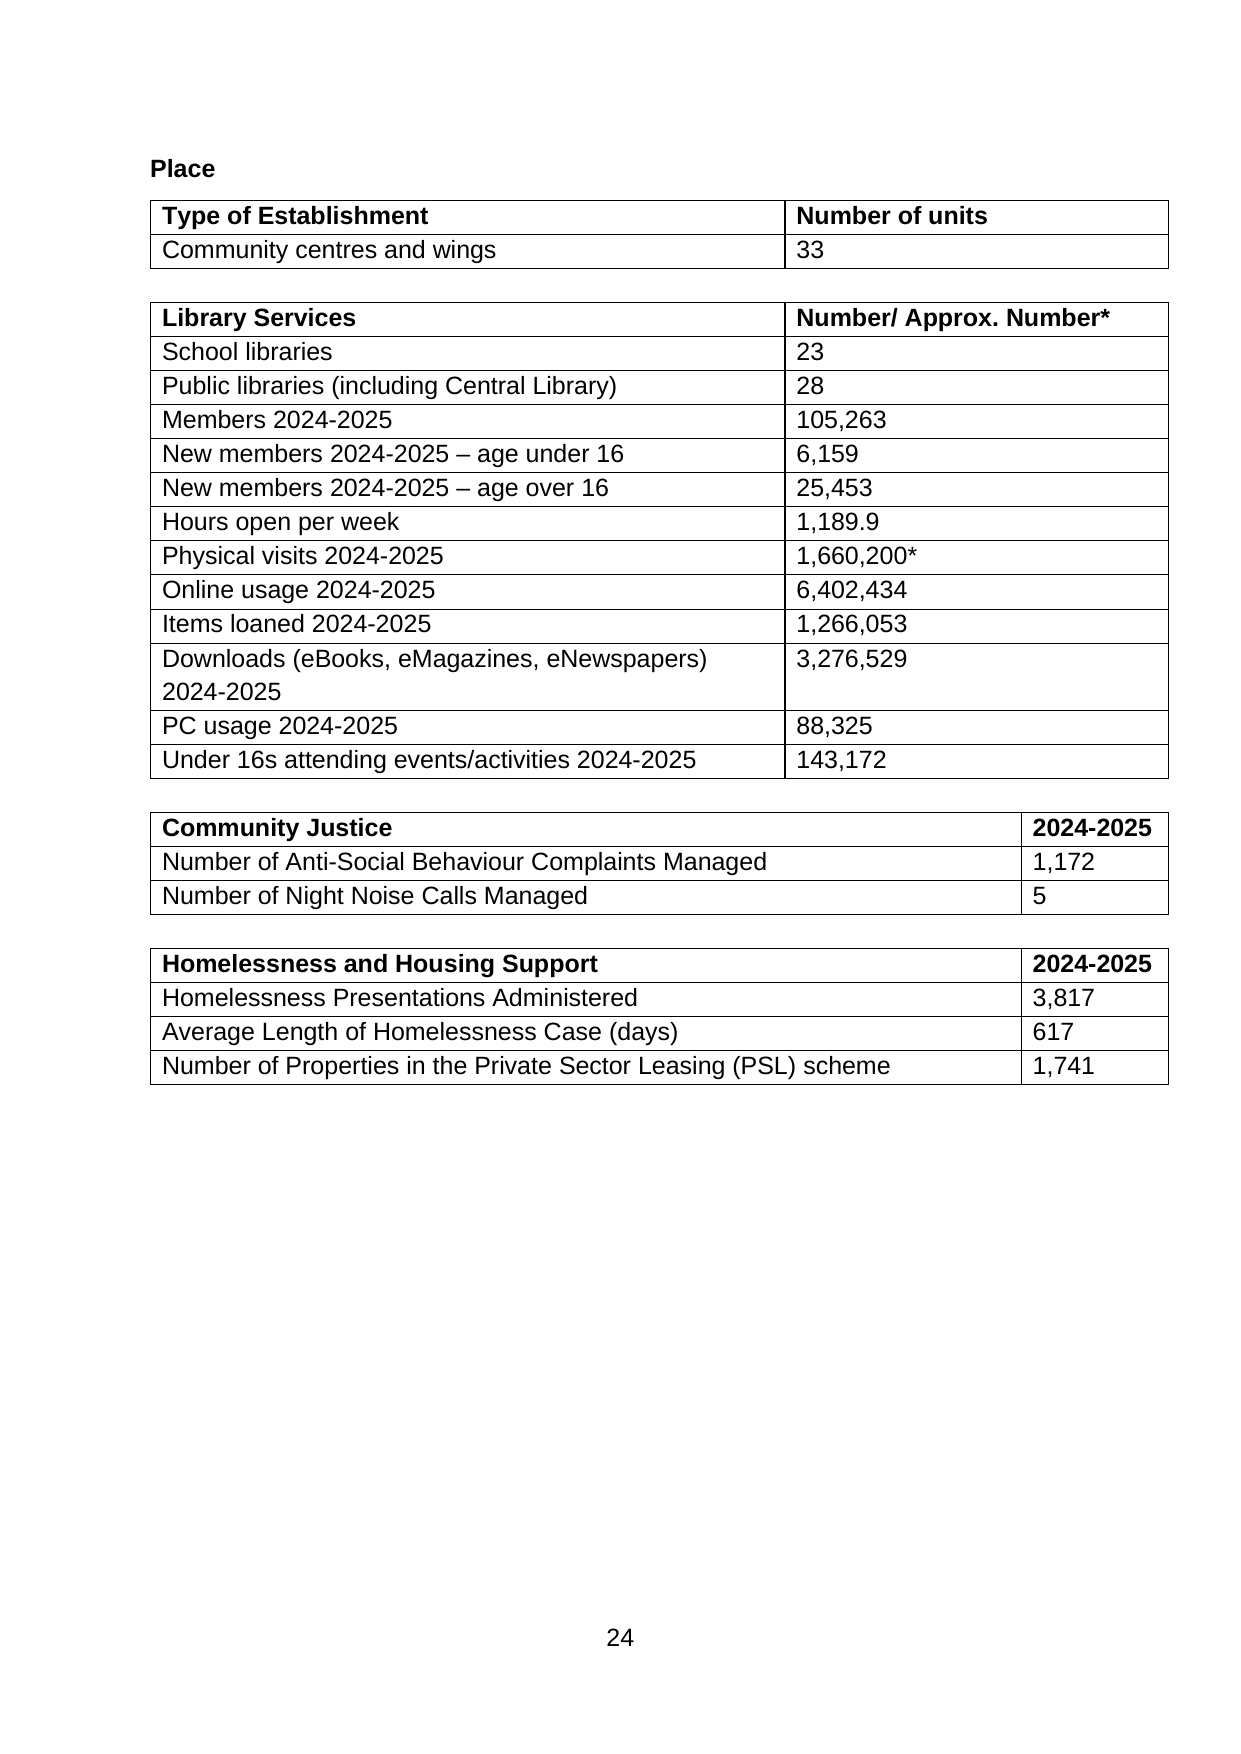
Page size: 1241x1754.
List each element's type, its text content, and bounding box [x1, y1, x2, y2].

table_cell Number of Anti-Social Behaviour Complaints Managed [151, 847, 1021, 880]
table_cell Homelessness Presentations Administered [151, 983, 1021, 1016]
table_cell New members 2024-2025 – age under 16 [151, 439, 784, 472]
table_cell 143,172 [786, 745, 1168, 778]
table_cell 1,172 [1022, 847, 1168, 880]
table_cell School libraries [151, 337, 784, 370]
table_cell 1,189.9 [786, 507, 1168, 540]
table_cell 5 [1022, 881, 1168, 914]
table_cell Community centres and wings [151, 235, 784, 268]
table_cell 3,817 [1022, 983, 1168, 1016]
table_header Type of Establishment [151, 201, 784, 234]
table_cell 33 [786, 235, 1168, 268]
table_cell 6,159 [786, 439, 1168, 472]
table_cell Number of Night Noise Calls Managed [151, 881, 1021, 914]
table_header Community Justice [151, 813, 1021, 846]
table_cell 105,263 [786, 405, 1168, 438]
table_cell 6,402,434 [786, 575, 1168, 608]
table_cell 28 [786, 371, 1168, 404]
table_cell 23 [786, 337, 1168, 370]
table_cell 88,325 [786, 711, 1168, 744]
table_cell Downloads (eBooks, eMagazines, eNewspapers) 2024-2025 [151, 644, 784, 709]
table_cell Physical visits 2024-2025 [151, 541, 784, 574]
table_header 2024-2025 [1022, 949, 1168, 982]
table_cell Number of Properties in the Private Sector Leasing (PSL) scheme [151, 1051, 1021, 1084]
table_cell New members 2024-2025 – age over 16 [151, 473, 784, 506]
table_cell Average Length of Homelessness Case (days) [151, 1017, 1021, 1050]
table_cell 617 [1022, 1017, 1168, 1050]
table_header Number of units [786, 201, 1168, 234]
table_header Library Services [151, 303, 784, 336]
table_cell Under 16s attending events/activities 2024-2025 [151, 745, 784, 778]
table_cell Members 2024-2025 [151, 405, 784, 438]
table_cell 25,453 [786, 473, 1168, 506]
table_header Homelessness and Housing Support [151, 949, 1021, 982]
subtitle Place [150, 154, 1090, 183]
table_cell Public libraries (including Central Library) [151, 371, 784, 404]
table_header 2024-2025 [1022, 813, 1168, 846]
table_cell Online usage 2024-2025 [151, 575, 784, 608]
table_cell Hours open per week [151, 507, 784, 540]
table_cell 1,741 [1022, 1051, 1168, 1084]
table_cell 1,660,200* [786, 541, 1168, 574]
table_cell 3,276,529 [786, 644, 1168, 709]
table_cell PC usage 2024-2025 [151, 711, 784, 744]
table_cell Items loaned 2024-2025 [151, 610, 784, 642]
table_header Number/ Approx. Number* [786, 303, 1168, 336]
table_cell 1,266,053 [786, 610, 1168, 642]
